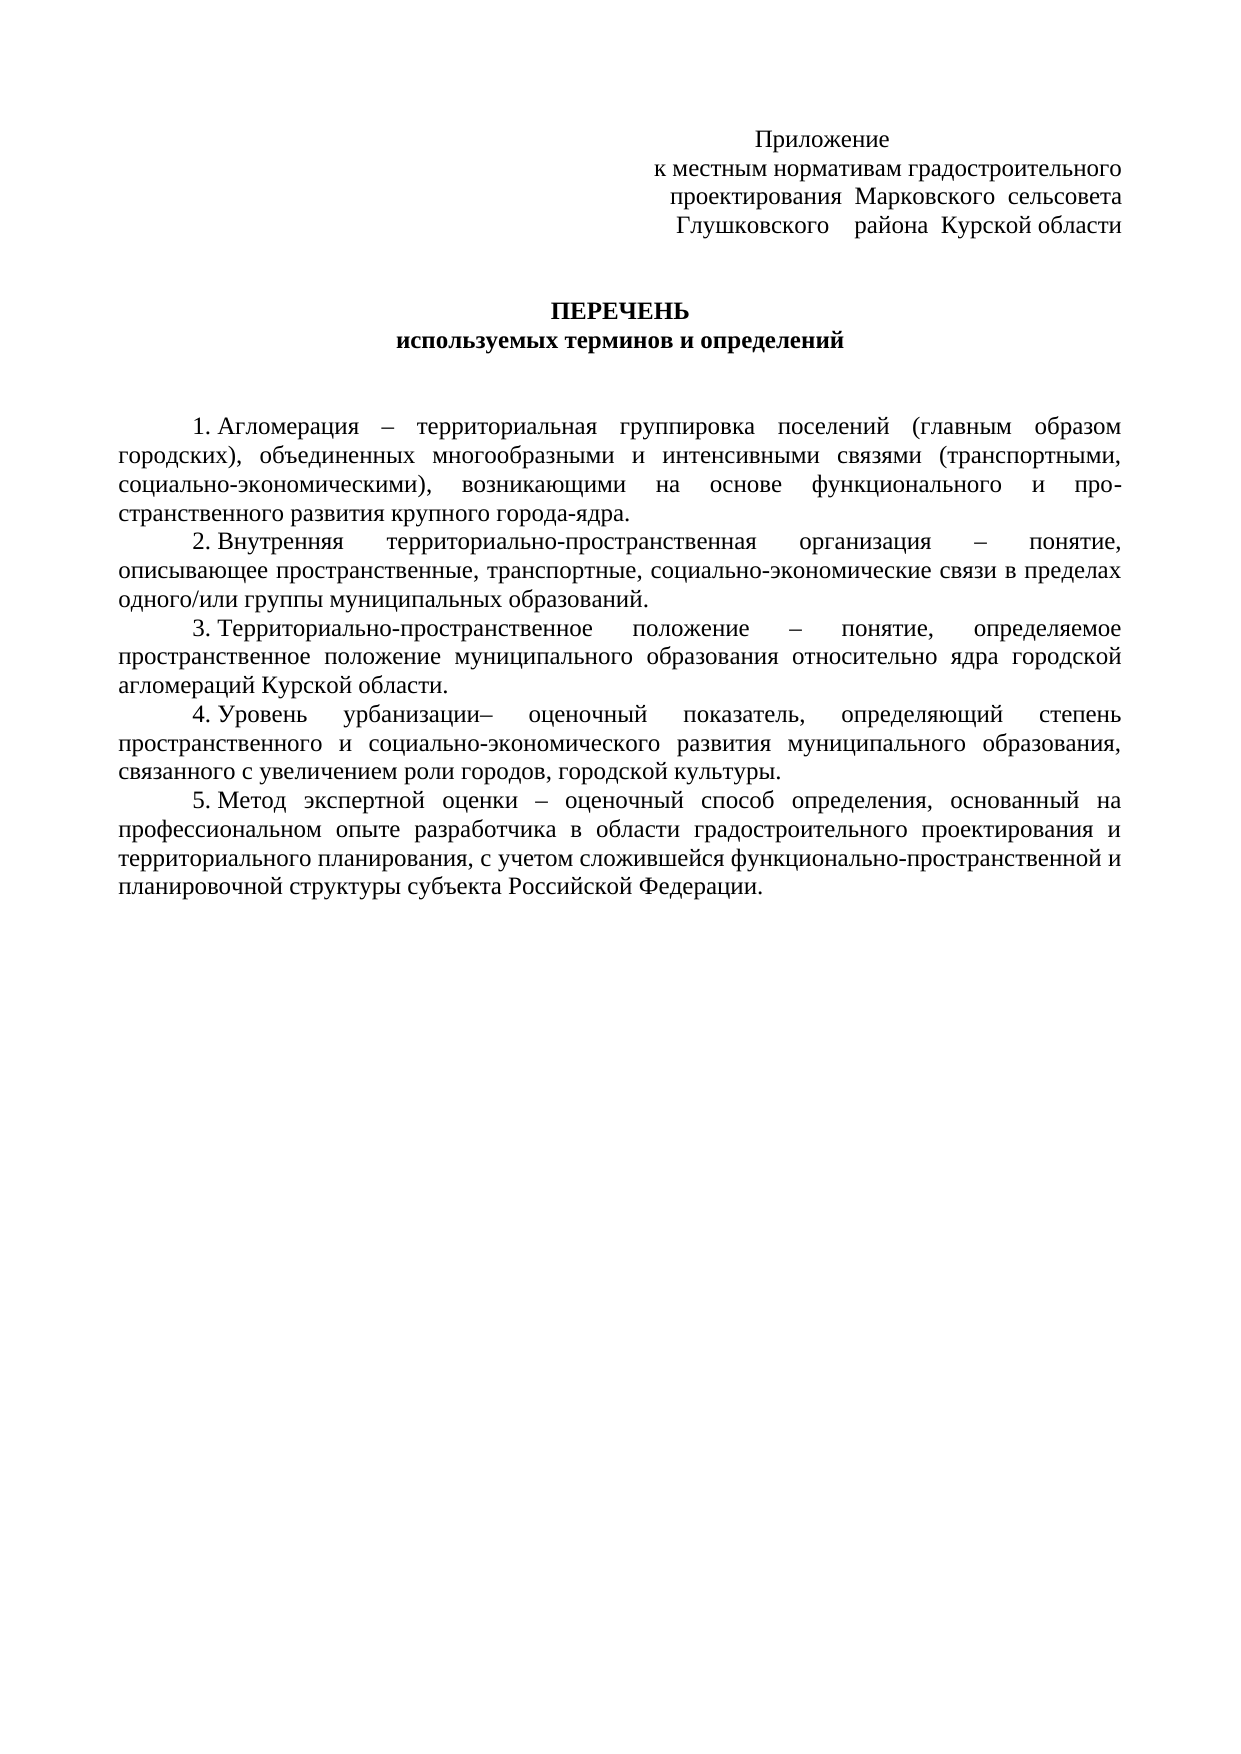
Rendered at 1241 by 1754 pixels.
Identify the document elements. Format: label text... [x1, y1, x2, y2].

text 2. Внутренняя территориально-пространственная организация – понятие, описывающее пространственные, транспортные, социально-экономические связи в пределах одного/или группы муниципальных образований. [118, 526, 1122, 613]
text используемых терминов и определений [118, 325, 1122, 354]
text Приложение [118, 124, 1122, 153]
text к местным нормативам градостроительного [118, 153, 1122, 181]
text 5. Метод экспертной оценки – оценочный способ определения, основанный на профессиональном опыте разработчика в области градостроительного проектирования и территориального планирования, с учетом сложившейся функционально-пространственной и планировочной структуры субъекта Российской Федерации. [118, 785, 1122, 900]
text Глушковского района Курской области [118, 210, 1122, 239]
text ПЕРЕЧЕНЬ [118, 296, 1122, 325]
text 1. Агломерация – территориальная группировка поселений (главным образом городских), объединенных многообразными и интенсивными связями (транспортными, социально-экономическими), возникающими на основе функционального и пространственного развития крупного города-ядра. [118, 411, 1122, 526]
text 3. Территориально-пространственное положение – понятие, определяемое пространственное положение муниципального образования относительно ядра городской агломераций Курской области. [118, 613, 1122, 699]
text 4. Уровень урбанизации– оценочный показатель, определяющий степень пространственного и социально-экономического развития муниципального образования, связанного с увеличением роли городов, городской культуры. [118, 699, 1122, 785]
text проектирования Марковского сельсовета [118, 181, 1122, 210]
